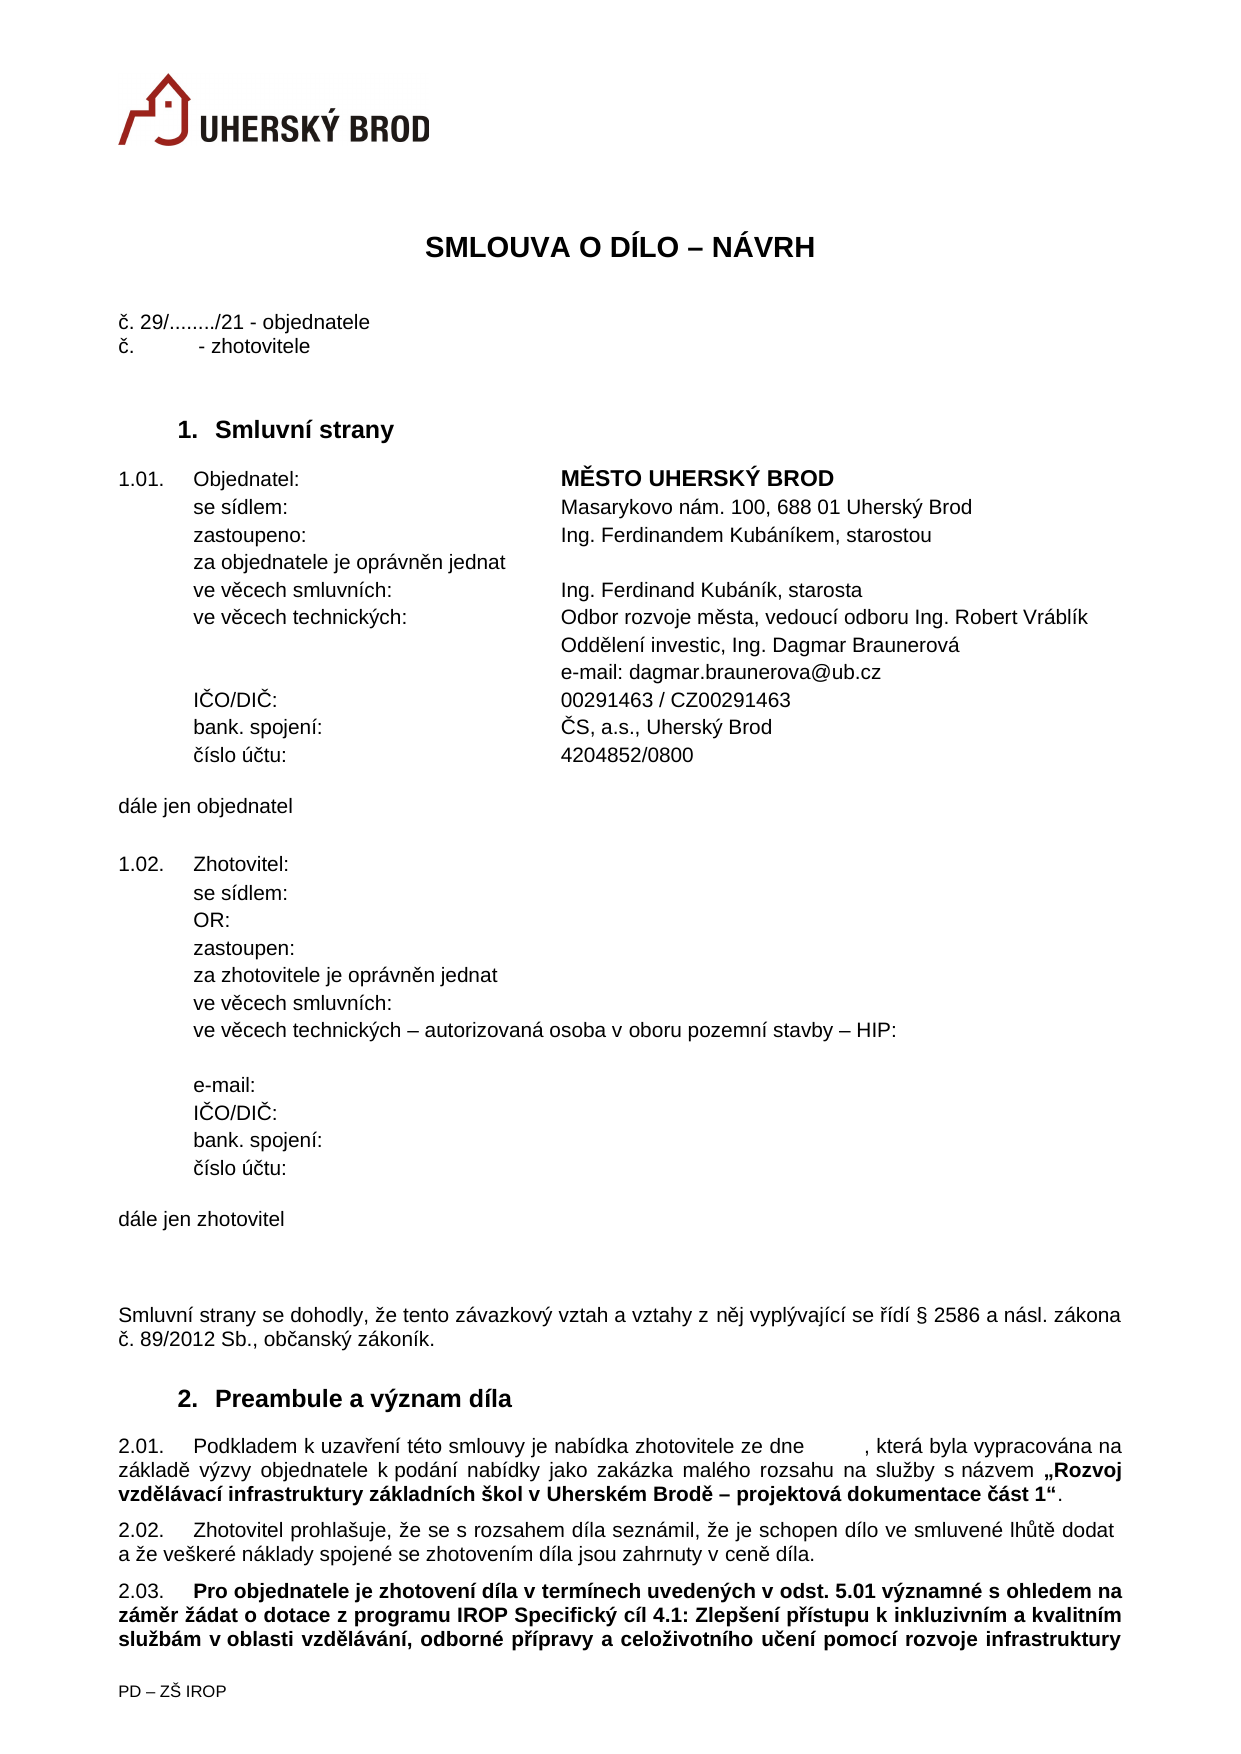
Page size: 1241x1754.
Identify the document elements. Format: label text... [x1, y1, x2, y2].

text č. - zhotovitele [118, 334, 1122, 358]
text se sídlem: Masarykovo nám. 100, 688 01 Uherský Brod [193, 495, 1122, 519]
text e-mail: [193, 1073, 1122, 1097]
text zastoupen: [193, 936, 1122, 960]
text dále jen objednatel [118, 794, 1122, 818]
subtitle Zhotovitel: [118, 850, 1122, 877]
text e-mail: dagmar.braunerova@ub.cz [193, 660, 1122, 684]
text Oddělení investic, Ing. Dagmar Braunerová [193, 632, 1122, 656]
text ve věcech technických – autorizovaná osoba v oboru pozemní stavby – HIP: [193, 1018, 1122, 1042]
text ve věcech technických: Odbor rozvoje města, vedoucí odboru Ing. Robert Vráblík [193, 605, 1122, 629]
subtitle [118, 1579, 1122, 1651]
text ve věcech smluvních: [193, 991, 1122, 1015]
subtitle Smluvní strany [177, 415, 1122, 444]
text se sídlem: [193, 881, 1122, 905]
text číslo účtu: 4204852/0800 [193, 742, 1122, 766]
text IČO/DIČ: 00291463 / CZ00291463 [193, 687, 1122, 711]
text číslo účtu: [193, 1156, 1122, 1180]
subtitle Podkladem k uzavření této smlouvy je nabídka zhotovitele ze dne , která byla vypracována na základě výzvy objednatele k podání nabídky jako zakázka malého rozsahu na služby s názvem „Rozvoj vzdělávací infrastruktury základních škol v Uherském Brodě – projektová dokumentace část 1“. [118, 1434, 1122, 1506]
text OR: [193, 908, 1122, 932]
text IČO/DIČ: [193, 1101, 1122, 1125]
text ve věcech smluvních: Ing. Ferdinand Kubáník, starosta [193, 577, 1122, 601]
title SMLOUVA O DÍLO – návrh [118, 230, 1122, 264]
text dále jen zhotovitel [118, 1207, 1122, 1231]
text bank. spojení: ČS, a.s., Uherský Brod [193, 715, 1122, 739]
picture [118, 73, 429, 146]
subtitle Objednatel: MĚSTO UHERSKÝ BROD [118, 464, 1122, 491]
subtitle Preambule a význam díla [177, 1384, 1122, 1413]
text zastoupeno: Ing. Ferdinandem Kubáníkem, starostou [193, 522, 1122, 546]
text Smluvní strany se dohodly, že tento závazkový vztah a vztahy z něj vyplývající se řídí § 2586 a násl. zákona č. 89/2012 Sb., občanský zákoník. [118, 1303, 1122, 1351]
text č. 29/......../21 - objednatele [118, 310, 1122, 334]
subtitle Zhotovitel prohlašuje, že se s rozsahem díla seznámil, že je schopen dílo ve smluvené lhůtě dodat a že veškeré náklady spojené se zhotovením díla jsou zahrnuty v ceně díla. [118, 1518, 1122, 1566]
text bank. spojení: [193, 1128, 1122, 1152]
text za objednatele je oprávněn jednat [193, 550, 1122, 574]
text za zhotovitele je oprávněn jednat [193, 963, 1122, 987]
